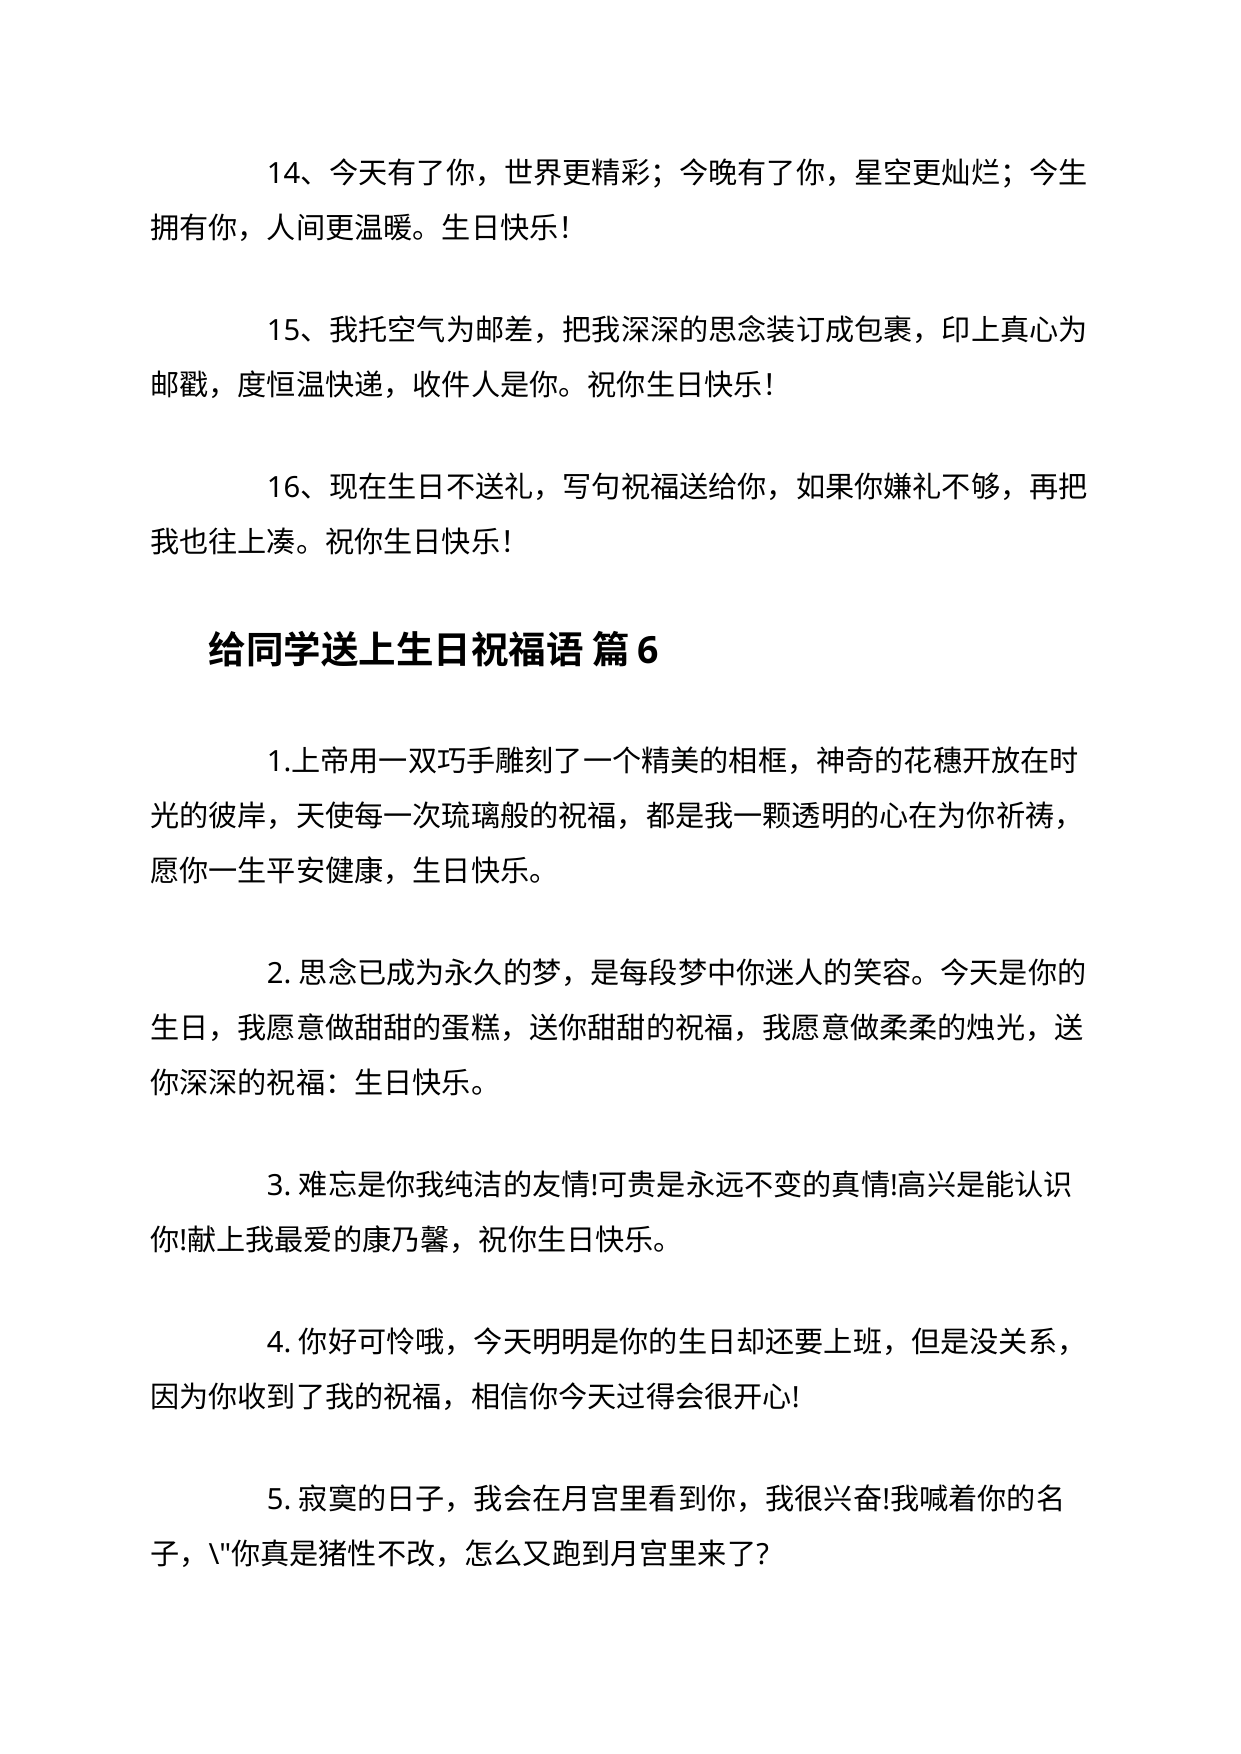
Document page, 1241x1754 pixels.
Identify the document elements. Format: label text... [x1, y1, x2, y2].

text 3. 难忘是你我纯洁的友情!可贵是永远不变的真情!高兴是能认识你!献上我最爱的康乃馨，祝你生日快乐。 [150, 1161, 1090, 1259]
text 16、现在生日不送礼，写句祝福送给你，如果你嫌礼不够，再把我也往上凑。祝你生日快乐！ [150, 463, 1090, 561]
text 15、我托空气为邮差，把我深深的思念装订成包裹，印上真心为邮戳，度恒温快递，收件人是你。祝你生日快乐！ [150, 307, 1090, 404]
text 4. 你好可怜哦，今天明明是你的生日却还要上班，但是没关系，因为你收到了我的祝福，相信你今天过得会很开心! [150, 1318, 1090, 1416]
text 1.上帝用一双巧手雕刻了一个精美的相框，神奇的花穗开放在时光的彼岸，天使每一次琉璃般的祝福，都是我一颗透明的心在为你祈祷，愿你一生平安健康，生日快乐。 [150, 738, 1090, 890]
text 2. 思念已成为永久的梦，是每段梦中你迷人的笑容。今天是你的生日，我愿意做甜甜的蛋糕，送你甜甜的祝福，我愿意做柔柔的烛光，送你深深的祝福：生日快乐。 [150, 949, 1090, 1102]
text 给同学送上生日祝福语 篇6 [150, 620, 1090, 675]
text 14、今天有了你，世界更精彩；今晚有了你，星空更灿烂；今生拥有你，人间更温暖。生日快乐！ [150, 150, 1090, 247]
text 5. 寂寞的日子，我会在月宫里看到你，我很兴奋!我喊着你的名子，\"你真是猪性不改，怎么又跑到月宫里来了? [150, 1475, 1090, 1573]
